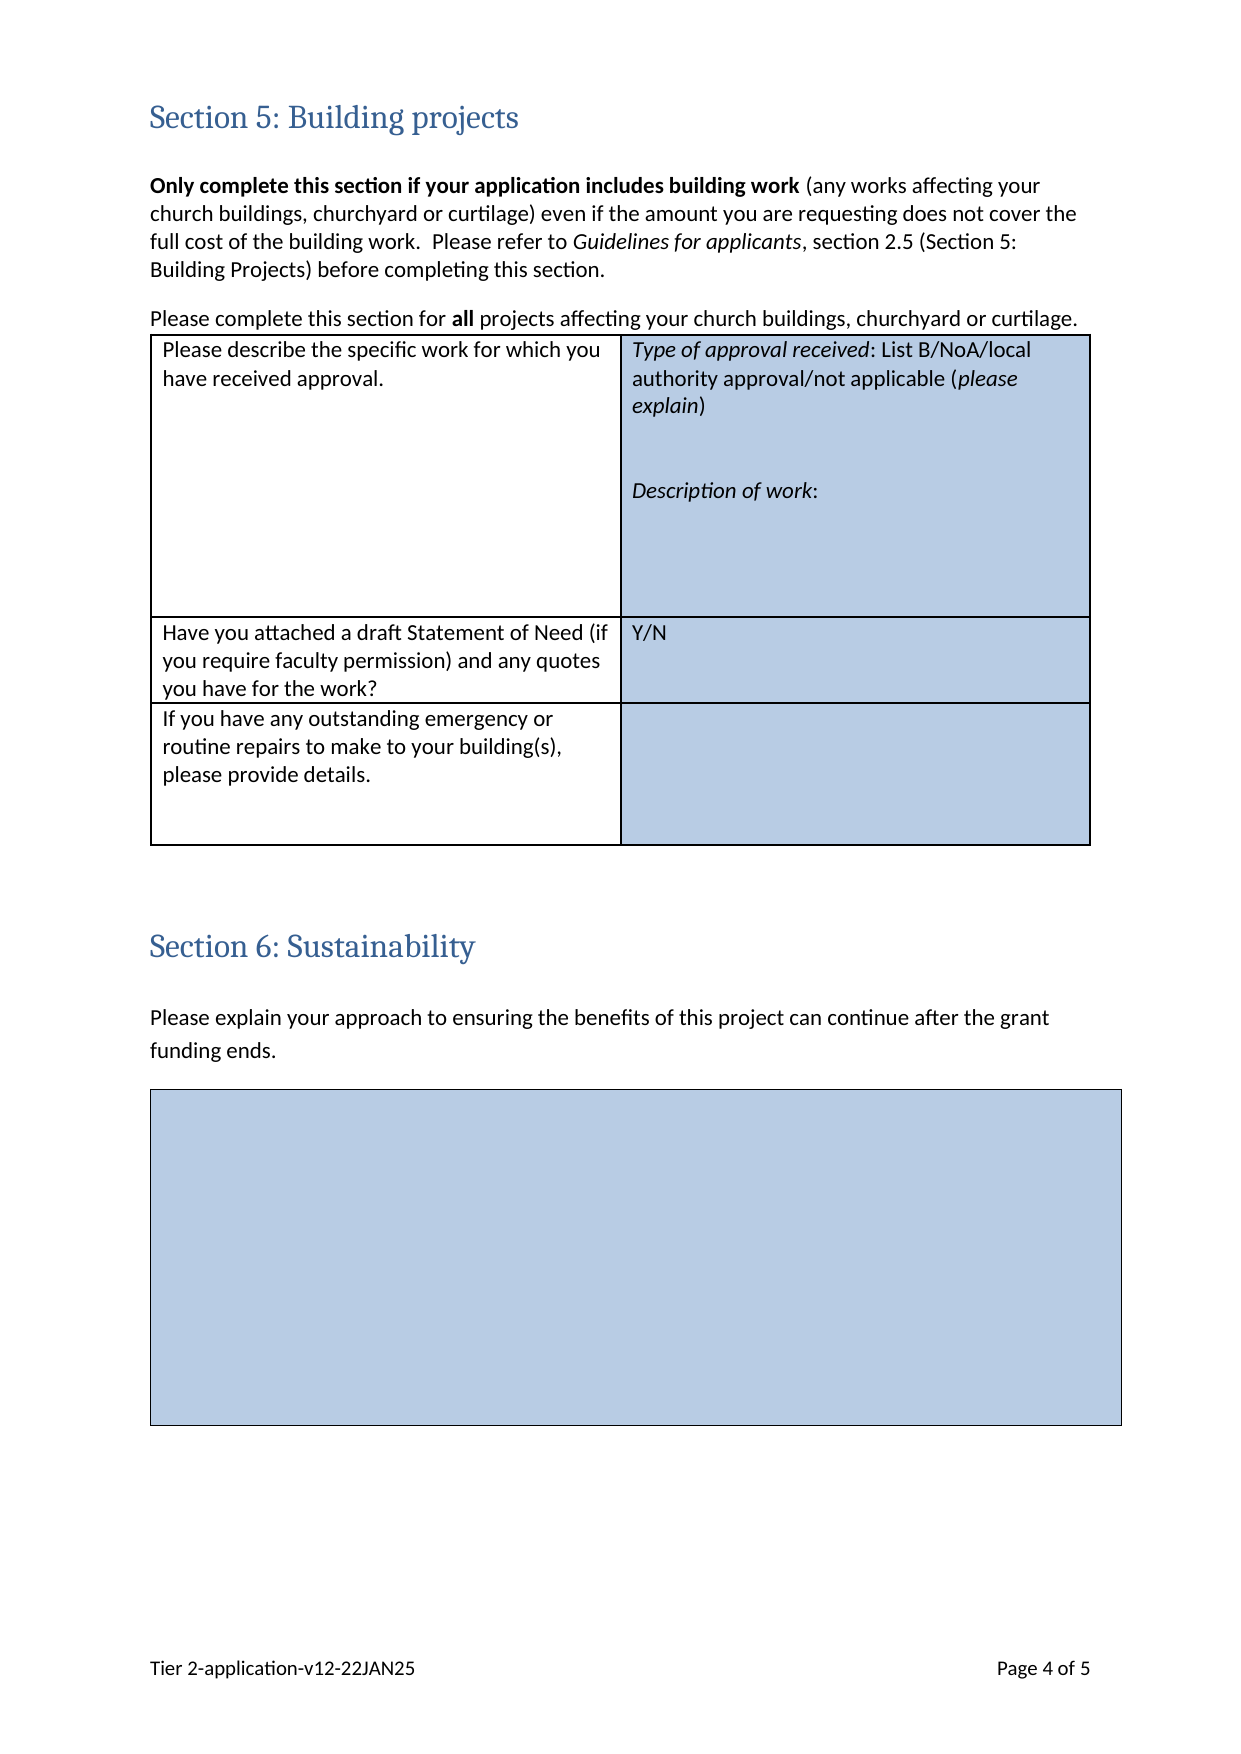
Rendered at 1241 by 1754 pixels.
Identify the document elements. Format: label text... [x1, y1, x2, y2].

text Please complete this section for all projects affecting your church buildings, churchyard or curtilage. [150, 304, 1090, 332]
table_cell [622, 704, 1089, 844]
table_header [151, 1090, 1121, 1425]
table_cell Have you attached a draft Statement of Need (if you require faculty permission) and any quotes you have for the work? [152, 618, 620, 702]
table_header Type of approval received: List B/NoA/local authority approval/not applicable (please explain) Description of work: [622, 336, 1089, 616]
table_header Please describe the specific work for which you have received approval. [152, 336, 620, 616]
subtitle Section 6: Sustainability [150, 927, 1090, 966]
subtitle Section 5: Building projects [150, 99, 1090, 137]
table_cell Y/N [622, 618, 1089, 702]
text Please explain your approach to ensuring the benefits of this project can continue after the grant funding ends. [150, 1003, 1090, 1064]
table_cell If you have any outstanding emergency or routine repairs to make to your building(s), please provide details. [152, 704, 620, 844]
text Only complete this section if your application includes building work (any works affecting your church buildings, churchyard or curtilage) even if the amount you are requesting does not cover the full cost of the building work. Please refer to Guidelines for applicants, section 2.5 (Section 5: Building Projects) before completing this section. [150, 171, 1090, 283]
